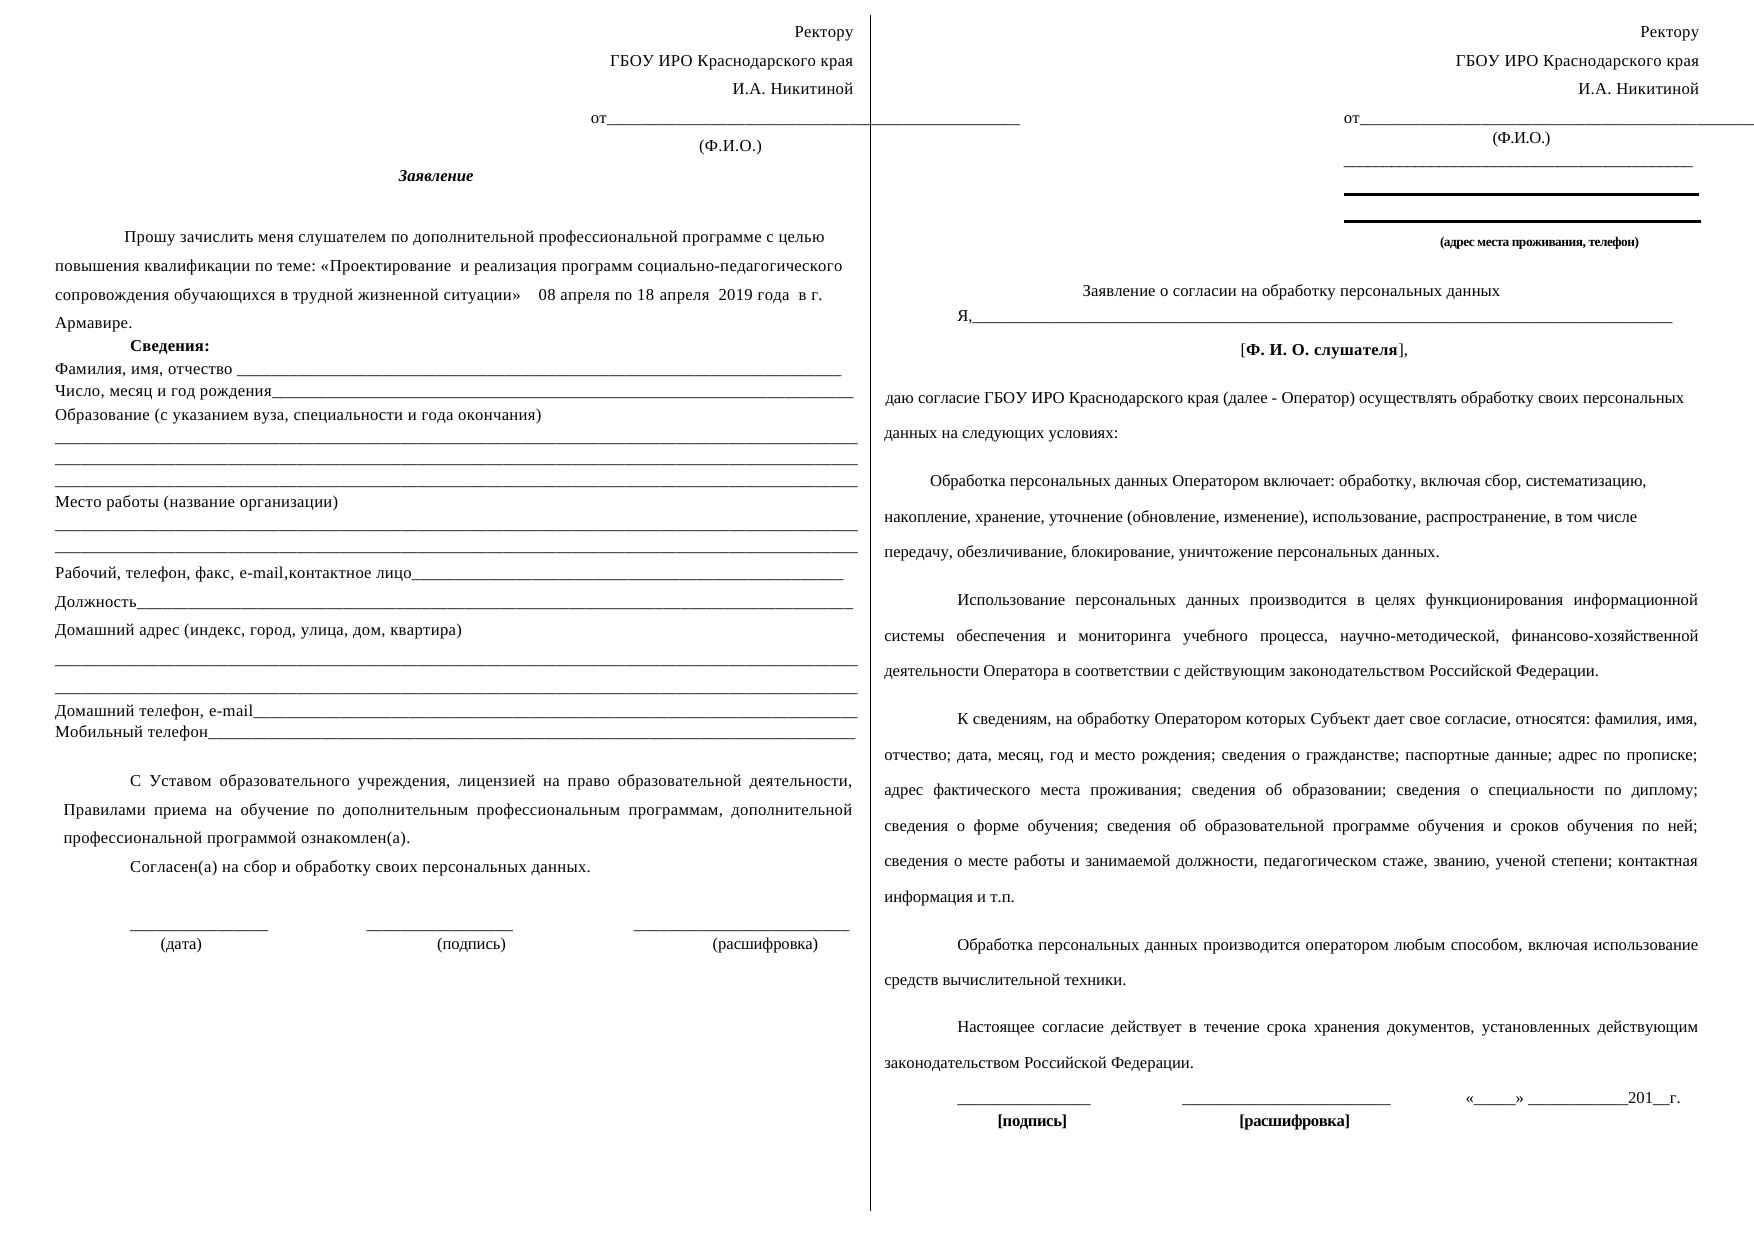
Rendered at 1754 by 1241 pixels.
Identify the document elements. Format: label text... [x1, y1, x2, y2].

table_header Ректору ГБОУ ИРО Краснодарского края И.А. Никитиной от_______________________________________ (Ф.И.О.) ____________________________________________ (адрес места проживания, телефон) Заявление о согласии на обработку персональных данных Я,____________________________________________________________________________________ [Ф. И. О. слушателя], даю согласие ГБОУ ИРО Краснодарского края (далее - Оператор) осуществлять обработку своих персональных данных на следующих условиях: Обработка персональных данных Оператором включает: обработку, включая сбор, систематизацию, накопление, хранение, уточнение (обновление, изменение), использование, распространение, в том числе передачу, обезличивание, блокирование, уничтожение персональных данных. Использование персональных данных производится в целях функционирования информационной системы обеспечения и мониторинга учебного процесса, научно-методической, финансово-хозяйственной деятельности Оператора в соответствии с действующим законодательством Российской Федерации. К сведениям, на обработку Оператором которых Субъект дает свое согласие, относятся: фамилия, имя, отчество; дата, месяц, год и место рождения; сведения о гражданстве; паспортные данные; адрес по прописке; адрес фактического места проживания; сведения об образовании; сведения о специальности по диплому; сведения о форме обучения; сведения об образовательной программе обучения и сроков обучения по ней; сведения о месте работы и занимаемой должности, педагогическом стаже, званию, ученой степени; контактная информация и т.п. Обработка персональных данных производится оператором любым способом, включая использование средств вычислительной техники. Настоящее согласие действует в течение срока хранения документов, установленных действующим законодательством Российской Федерации. ________________ _________________________ «_____» ____________201__г. [подпись] [расшифровка] [871, 15, 1712, 1211]
table_header Ректору ГБОУ ИРО Краснодарского края И.А. Никитиной от____________________________ (Ф.И.О.) Заявление Прошу зачислить меня слушателем по дополнительной профессиональной программе с целью повышения квалификации по теме: «Проектирование и реализация программ социально-педагогического сопровождения обучающихся в трудной жизненной ситуации» 08 апреля по 18 апреля 2019 года в г. Армавире. Сведения: Фамилия, имя, отчество ______________________________________________________________________ Число, месяц и год рождения __________ Образование (с указанием вуза, специальности и года окончания) _______________________________________________________________________________________________________________________________________________________________________________________________________________________________________________________________________________________ Место работы (название организации) __________________________________________________________________________________________________________________________________________________________________________________________ Рабочий, телефон, факс, e-mail, контактное лицо__________________________________________________ Должность___________________________________________________________________________________ Домашний адрес (индекс, город, улица, дом, квартира) __________________________________________________________________________________________________________________________________________________________________________________________ Домашний телефон, e-mail______________________________________________________________________ Мобильный телефон___________________________________________________________________________ С Уставом образовательного учреждения, лицензией на право образовательной деятельности, Правилами приема на обучение по дополнительным профессиональным программам, дополнительной профессиональной программой ознакомлен(а). Согласен(а) на сбор и обработку своих персональных данных. ________________ _________________ _________________________ (дата) (подпись) (расшифровка) [44, 15, 870, 1211]
